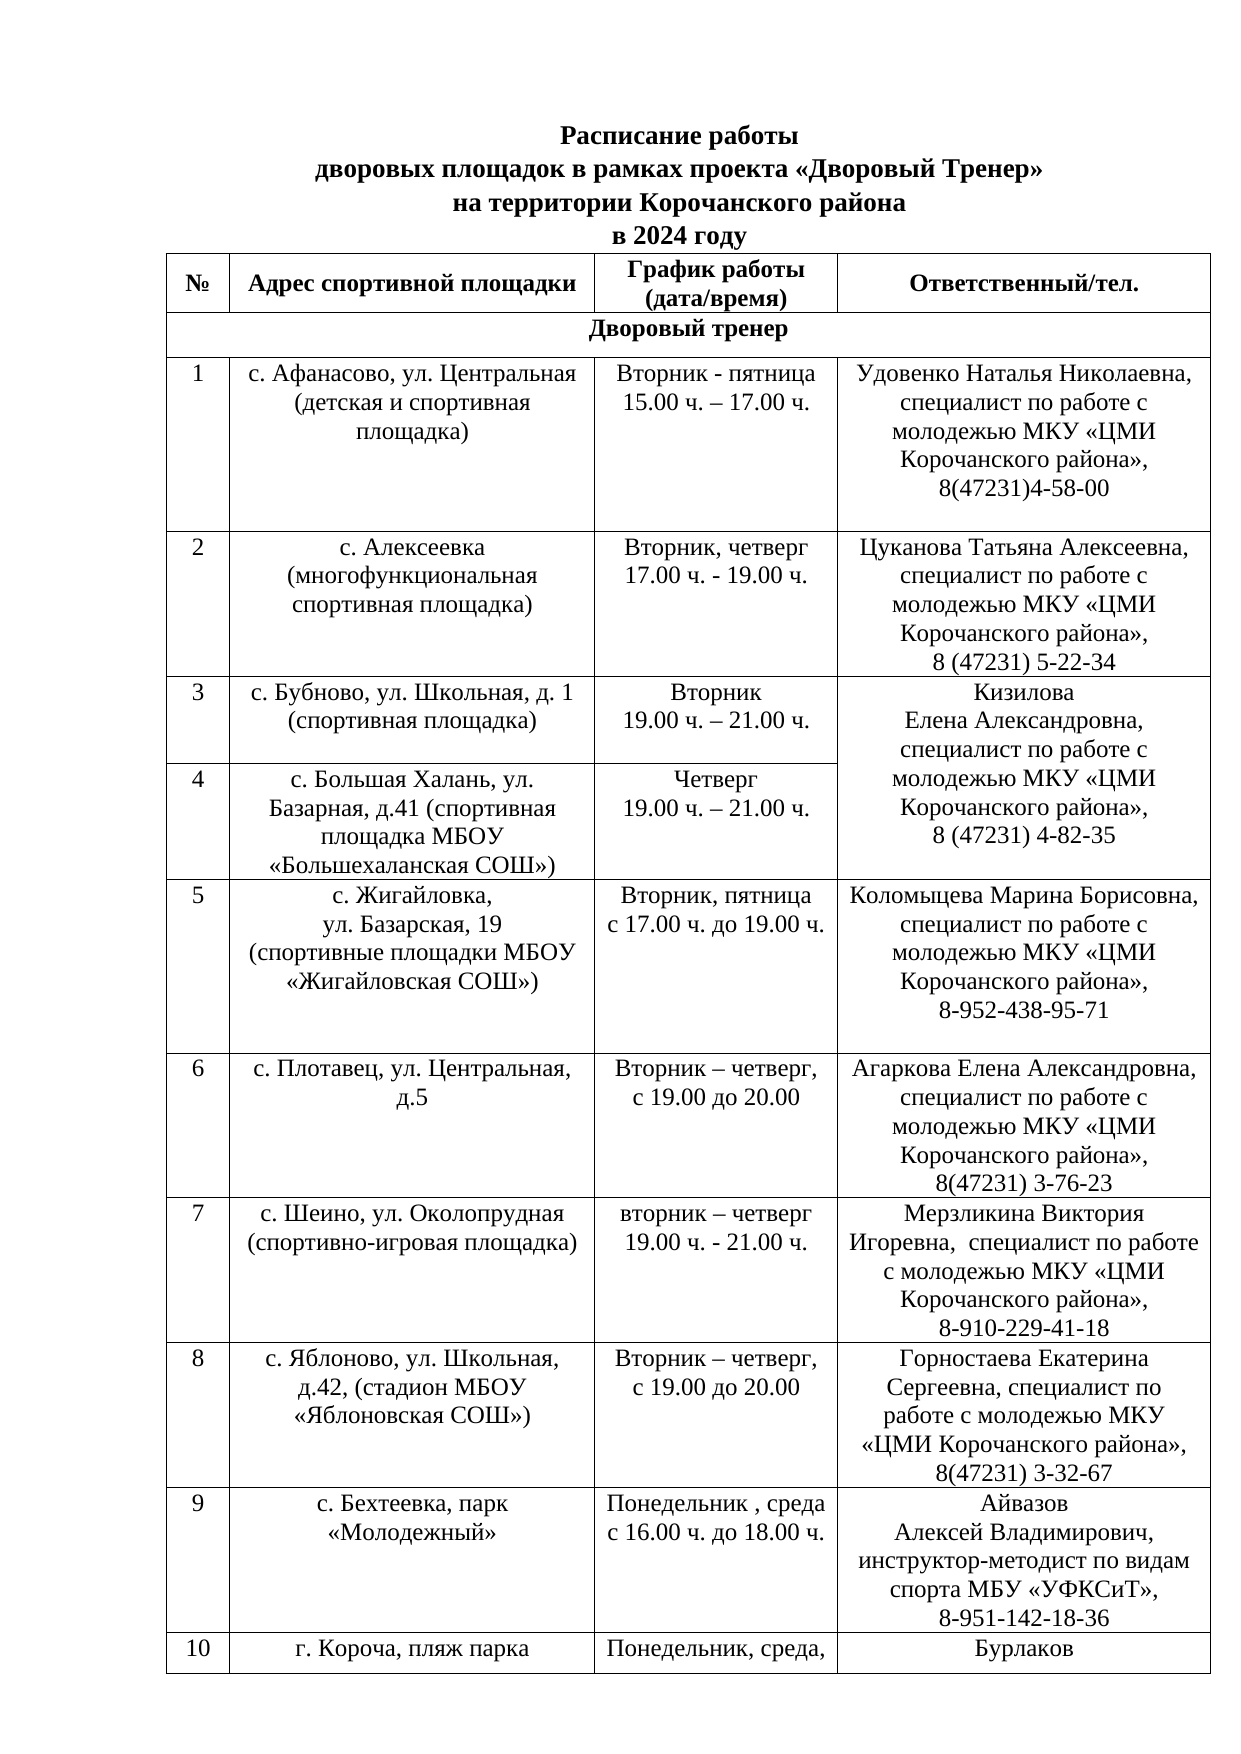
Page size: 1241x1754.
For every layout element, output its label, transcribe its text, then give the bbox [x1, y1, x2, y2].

table_cell Мерзликина Виктория Игоревна, специалист по работе с молодежью МКУ «ЦМИ Корочанского района», 8-910-229-41-18 [838, 1198, 1210, 1342]
table_cell 8 [167, 1343, 229, 1487]
table_cell Вторник, четверг 17.00 ч. - 19.00 ч. [595, 532, 837, 676]
table_cell Кизилова Елена Александровна, специалист по работе с молодежью МКУ «ЦМИ Корочанского района», 8 (47231) 4-82-35 [838, 677, 1210, 879]
table_cell 2 [167, 532, 229, 676]
table_cell Вторник 19.00 ч. – 21.00 ч. [595, 677, 837, 763]
table_cell 10 [167, 1633, 229, 1673]
table_cell с. Жигайловка, ул. Базарская, 19 (спортивные площадки МБОУ «Жигайловская СОШ») [230, 880, 594, 1052]
text Расписание работы [177, 119, 1181, 150]
table_cell Агаркова Елена Александровна, специалист по работе с молодежью МКУ «ЦМИ Корочанского района», 8(47231) 3-76-23 [838, 1054, 1210, 1197]
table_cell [838, 1633, 1210, 1673]
table_header № [167, 254, 229, 312]
table_header График работы (дата/время) [595, 254, 837, 312]
table_cell Вторник, пятница с 17.00 ч. до 19.00 ч. [595, 880, 837, 1052]
table_cell с. Шеино, ул. Околопрудная (спортивно-игровая площадка) [230, 1198, 594, 1342]
table_cell Горностаева Екатерина Сергеевна, специалист по работе с молодежью МКУ «ЦМИ Корочанского района», 8(47231) 3-32-67 [838, 1343, 1210, 1487]
table_cell 6 [167, 1054, 229, 1197]
table_header Ответственный/тел. [838, 254, 1210, 312]
table_cell 1 [167, 358, 229, 531]
table_header Адрес спортивной площадки [230, 254, 594, 312]
table_cell с. Яблоново, ул. Школьная, д.42, (стадион МБОУ «Яблоновская СОШ») [230, 1343, 594, 1487]
table_cell с. Бубново, ул. Школьная, д. 1 (спортивная площадка) [230, 677, 594, 763]
table_cell 3 [167, 677, 229, 763]
table_cell 7 [167, 1198, 229, 1342]
table_cell Вторник – четверг, с 19.00 до 20.00 [595, 1343, 837, 1487]
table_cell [230, 1633, 594, 1673]
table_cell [595, 1633, 837, 1673]
table_cell 9 [167, 1488, 229, 1632]
table_cell 5 [167, 880, 229, 1052]
table_cell Цуканова Татьяна Алексеевна, специалист по работе с молодежью МКУ «ЦМИ Корочанского района», 8 (47231) 5-22-34 [838, 532, 1210, 676]
table_cell с. Афанасово, ул. Центральная (детская и спортивная площадка) [230, 358, 594, 531]
table_cell с. Плотавец, ул. Центральная, д.5 [230, 1054, 594, 1197]
table_cell 4 [167, 764, 229, 879]
table_cell вторник – четверг 19.00 ч. - 21.00 ч. [595, 1198, 837, 1342]
table_cell Вторник – четверг, с 19.00 до 20.00 [595, 1054, 837, 1197]
table_cell Удовенко Наталья Николаевна, специалист по работе с молодежью МКУ «ЦМИ Корочанского района», 8(47231)4-58-00 [838, 358, 1210, 531]
text дворовых площадок в рамках проекта «Дворовый Тренер» [177, 152, 1181, 183]
table_cell Айвазов Алексей Владимирович, инструктор-методист по видам спорта МБУ «УФКСиТ», 8-951-142-18-36 [838, 1488, 1210, 1632]
table_cell Дворовый тренер [167, 313, 1210, 357]
table_cell с. Алексеевка (многофункциональная спортивная площадка) [230, 532, 594, 676]
text в 2024 году [177, 219, 1181, 251]
table_cell Понедельник , среда с 16.00 ч. до 18.00 ч. [595, 1488, 837, 1632]
table_cell с. Бехтеевка, парк «Молодежный» [230, 1488, 594, 1632]
table_cell Коломыцева Марина Борисовна, специалист по работе с молодежью МКУ «ЦМИ Корочанского района», 8-952-438-95-71 [838, 880, 1210, 1052]
table_cell Вторник - пятница 15.00 ч. – 17.00 ч. [595, 358, 837, 531]
table_cell с. Большая Халань, ул. Базарная, д.41 (спортивная площадка МБОУ «Большехаланская СОШ») [230, 764, 594, 879]
text на территории Корочанского района [177, 186, 1181, 217]
table_cell Четверг 19.00 ч. – 21.00 ч. [595, 764, 837, 879]
